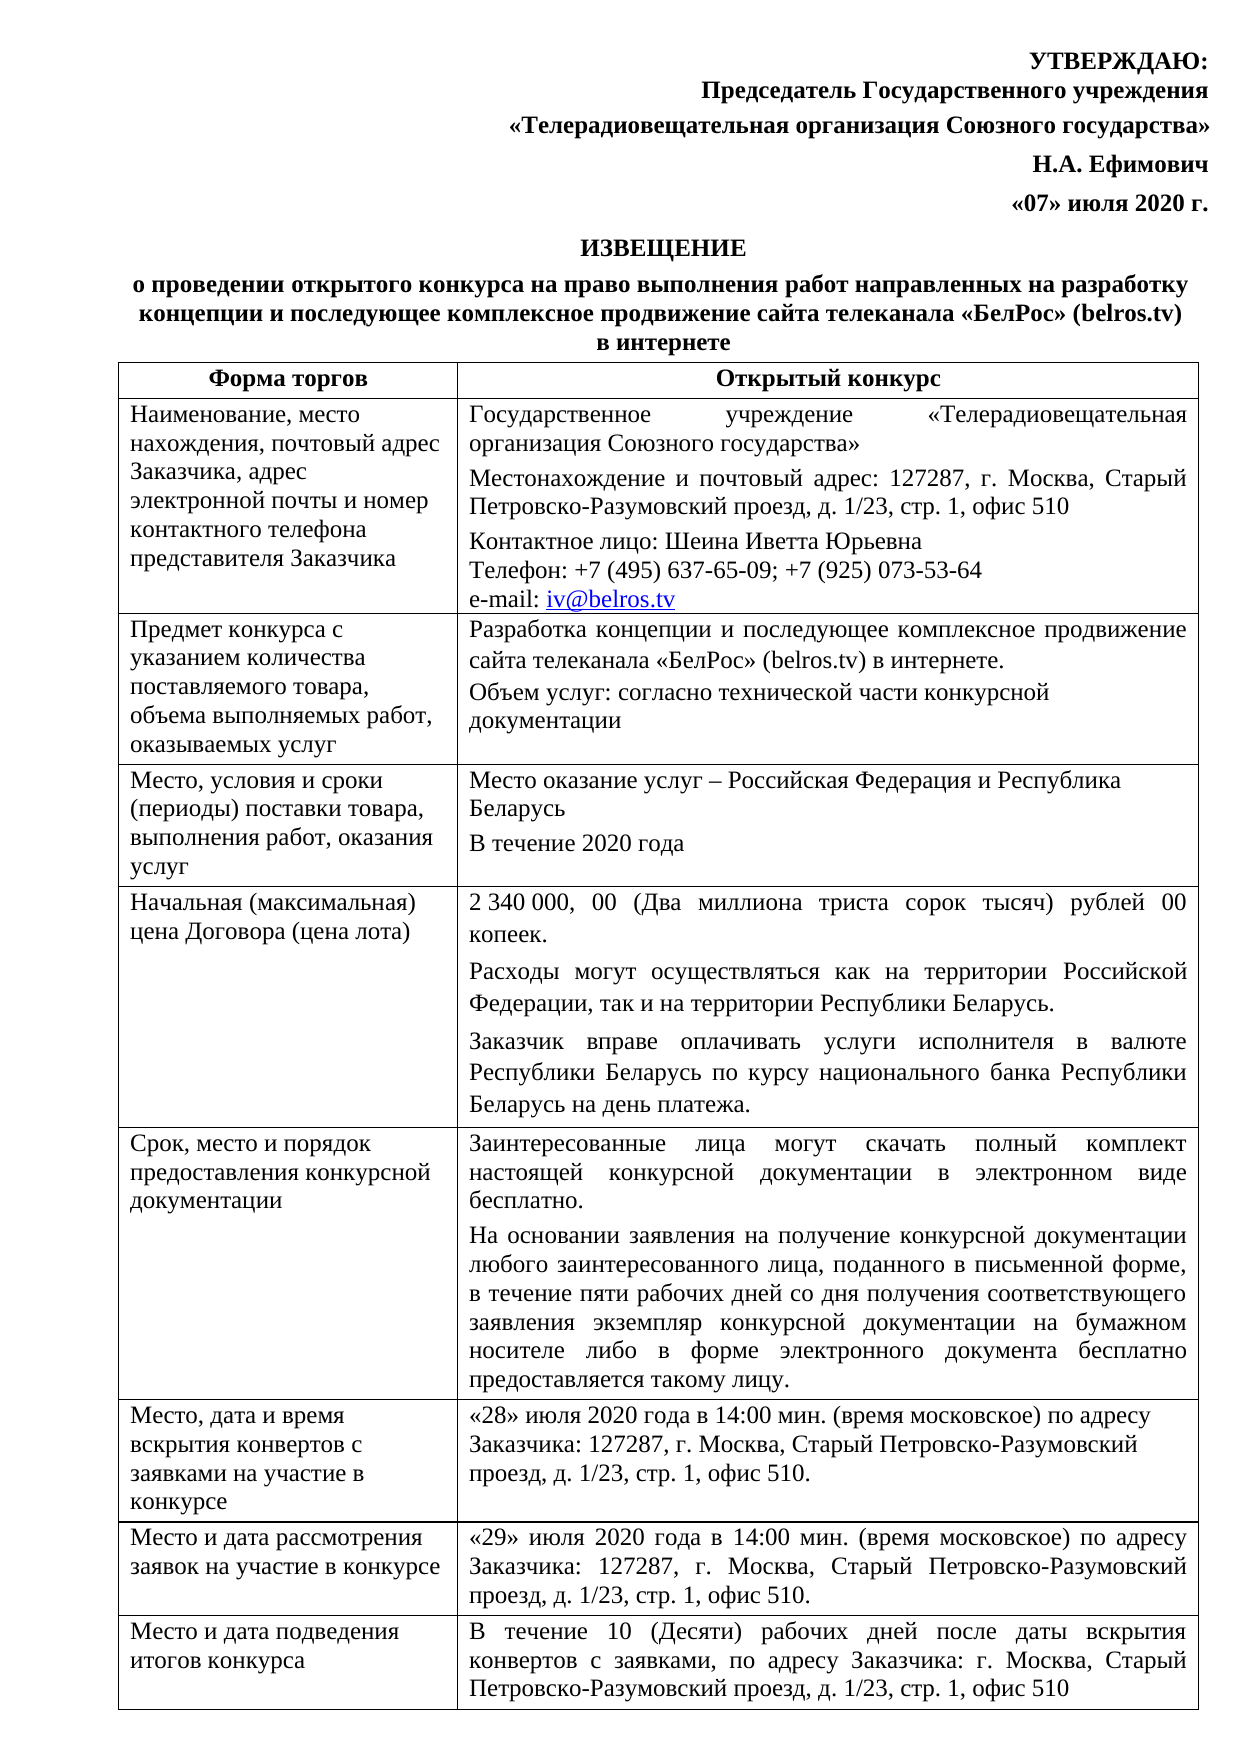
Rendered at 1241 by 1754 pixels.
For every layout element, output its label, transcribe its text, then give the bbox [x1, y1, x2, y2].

table_cell «28» июля 2020 года в 14:00 мин. (время московское) по адресу Заказчика: 127287, г. Москва, Старый Петровско-Разумовский проезд, д. 1/23, стр. 1, офис 510. [458, 1400, 1198, 1521]
table_header Форма торгов [119, 363, 457, 398]
table_cell Место и дата рассмотрения заявок на участие в конкурсе [119, 1523, 457, 1615]
table_cell Начальная (максимальная) цена Договора (цена лота) [119, 887, 457, 1127]
table_cell Место, условия и сроки (периоды) поставки товара, выполнения работ, оказания услуг [119, 765, 457, 886]
table_cell Место и дата подведения итогов конкурса [119, 1616, 457, 1708]
text о проведении открытого конкурса на право выполнения работ направленных на разработку концепции и последующее комплексное продвижение сайта телеканала «БелРос» (belros.tv) в интернете [118, 269, 1208, 356]
text ИЗВЕЩЕНИЕ [118, 229, 1208, 263]
table_cell Заинтересованные лица могут скачать полный комплект настоящей конкурсной документации в электронном виде бесплатно. На основании заявления на получение конкурсной документации любого заинтересованного лица, поданного в письменной форме, в течение пяти рабочих дней со дня получения соответствующего заявления экземпляр конкурсной документации на бумажном носителе либо в форме электронного документа бесплатно предоставляется такому лицу. [458, 1128, 1198, 1399]
table_cell Разработка концепции и последующее комплексное продвижение сайта телеканала «БелРос» (belros.tv) в интернете. Объем услуг: согласно технической части конкурсной документации [458, 614, 1198, 764]
table_cell Наименование, место нахождения, почтовый адрес Заказчика, адрес электронной почты и номер контактного телефона представителя Заказчика [119, 399, 457, 613]
table_cell Государственное учреждение «Телерадиовещательная организация Союзного государства» Местонахождение и почтовый адрес: 127287, г. Москва, Старый Петровско-Разумовский проезд, д. 1/23, стр. 1, офис 510 Контактное лицо: Шеина Иветта Юрьевна Телефон: +7 (495) 637-65-09; +7 (925) 073-53-64 e-mail: iv@belros.tv [458, 399, 1198, 613]
table_cell «29» июля 2020 года в 14:00 мин. (время московское) по адресу Заказчика: 127287, г. Москва, Старый Петровско-Разумовский проезд, д. 1/23, стр. 1, офис 510. [458, 1523, 1198, 1615]
text Н.А. Ефимович [413, 149, 1208, 178]
text УТВЕРЖДАЮ: Председатель Государственного учреждения [561, 46, 1208, 104]
table_cell Предмет конкурса с указанием количества поставляемого товара, объема выполняемых работ, оказываемых услуг [119, 614, 457, 764]
text «07» июля 2020 г. [340, 188, 1208, 217]
table_header Открытый конкурс [458, 363, 1198, 398]
table_cell Место, дата и время вскрытия конвертов с заявками на участие в конкурсе [119, 1400, 457, 1521]
table_cell В течение 10 (Десяти) рабочих дней после даты вскрытия конвертов с заявками, по адресу Заказчика: г. Москва, Старый Петровско-Разумовский проезд, д. 1/23, стр. 1, офис 510 [458, 1616, 1198, 1708]
table_cell Срок, место и порядок предоставления конкурсной документации [119, 1128, 457, 1399]
table_cell Место оказание услуг – Российская Федерация и Республика Беларусь В течение 2020 года [458, 765, 1198, 886]
table_cell 2 340 000, 00 (Два миллиона триста сорок тысяч) рублей 00 копеек. Расходы могут осуществляться как на территории Российской Федерации, так и на территории Республики Беларусь. Заказчик вправе оплачивать услуги исполнителя в валюте Республики Беларусь по курсу национального банка Республики Беларусь на день платежа. [458, 887, 1198, 1127]
text «Телерадиовещательная организация Союзного государства» [118, 110, 1211, 139]
